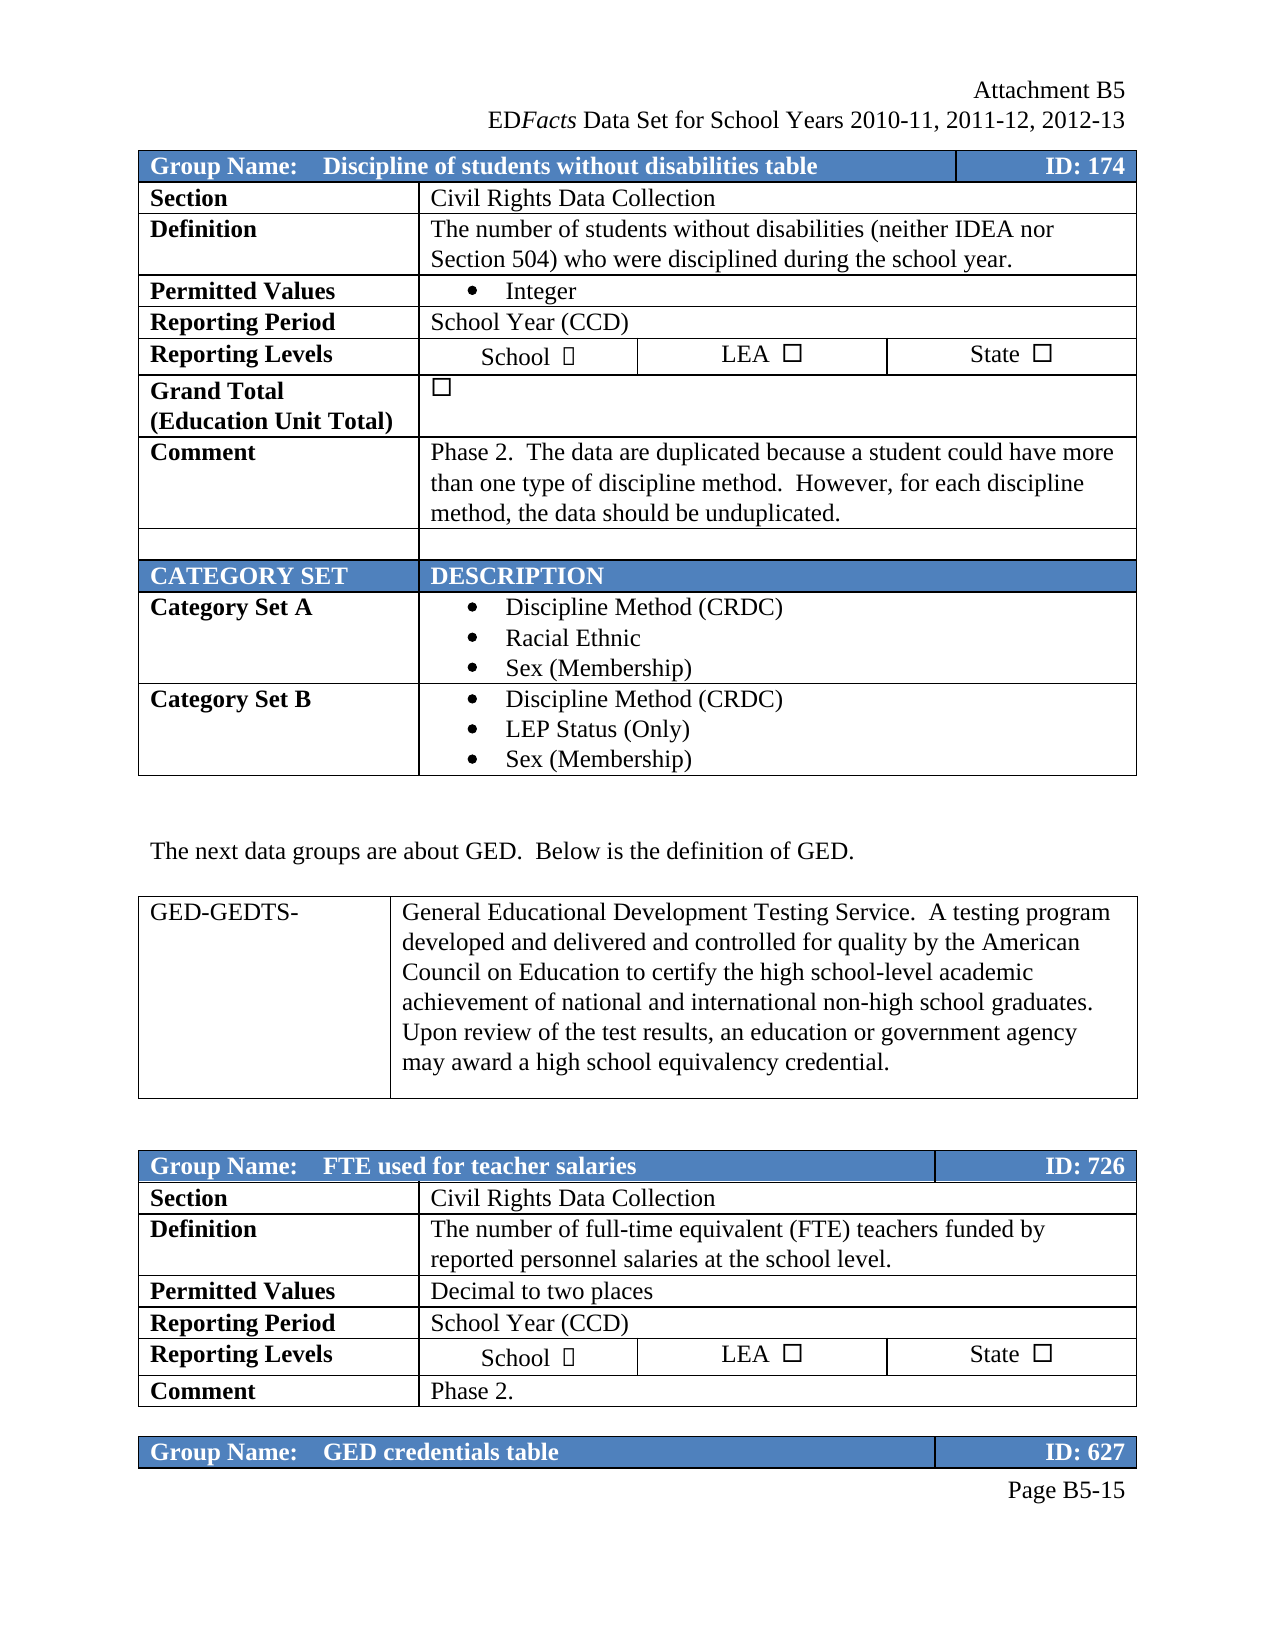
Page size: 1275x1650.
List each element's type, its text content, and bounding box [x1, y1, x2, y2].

table_cell State [888, 339, 1136, 374]
table_cell Discipline Method (CRDC) Racial Ethnic Sex (Membership) [420, 593, 1136, 683]
table_header Group Name: GED credentials table [139, 1437, 934, 1467]
table_cell Section [139, 1183, 418, 1213]
table_cell Reporting Period [139, 307, 418, 337]
table_cell Decimal to two places [420, 1276, 1136, 1306]
table_cell Integer [420, 276, 1136, 306]
table_cell Category Set A [139, 593, 418, 683]
table_cell The number of students without disabilities (neither IDEA nor Section 504) who were disciplined during the school year. [420, 214, 1136, 274]
table_cell Category Set B [139, 684, 418, 774]
table_cell [139, 529, 418, 559]
table_cell Definition [139, 214, 418, 274]
table_cell LEA [638, 339, 886, 374]
table_cell The number of full-time equivalent (FTE) teachers funded by reported personnel salaries at the school level. [420, 1215, 1136, 1274]
table_cell Comment [139, 1376, 418, 1406]
table_header General Educational Development Testing Service. A testing program developed and delivered and controlled for quality by the American Council on Education to certify the high school-level academic achievement of national and international non-high school graduates. Upon review of the test results, an education or government agency may award a high school equivalency credential. [391, 897, 1137, 1098]
table_cell Phase 2. The data are duplicated because a student could have more than one type of discipline method. However, for each discipline method, the data should be unduplicated. [420, 438, 1136, 528]
table_cell Phase 2. [420, 1376, 1136, 1406]
table_cell CATEGORY SET [139, 561, 418, 591]
table_cell LEA [638, 1339, 886, 1374]
text The next data groups are about GED. Below is the definition of GED. [150, 836, 1125, 864]
table_header Group Name: FTE used for teacher salaries [139, 1151, 934, 1181]
table_cell Grand Total (Education Unit Total) [139, 376, 418, 436]
table_cell School  [420, 339, 637, 374]
table_cell DESCRIPTION [420, 561, 1136, 591]
table_header Group Name: Discipline of students without disabilities table [139, 151, 955, 181]
table_header ID: 627 [936, 1437, 1136, 1467]
table_header GED-GEDTS- [139, 897, 390, 1098]
table_cell Permitted Values [139, 1276, 418, 1306]
table_header ID: 174 [957, 151, 1136, 181]
table_cell Civil Rights Data Collection [420, 183, 1136, 213]
table_cell Definition [139, 1215, 418, 1274]
table_header ID: 726 [936, 1151, 1136, 1181]
table_cell School Year (CCD) [420, 1308, 1136, 1338]
table_cell Reporting Period [139, 1308, 418, 1338]
table_cell Civil Rights Data Collection [420, 1183, 1136, 1213]
table_cell [420, 376, 1136, 436]
table_cell Discipline Method (CRDC) LEP Status (Only) Sex (Membership) [420, 684, 1136, 774]
table_cell State [888, 1339, 1136, 1374]
table_cell School  [420, 1339, 637, 1374]
table_cell Section [139, 183, 418, 213]
table_cell Comment [139, 438, 418, 528]
table_cell Reporting Levels [139, 1339, 418, 1374]
table_cell Reporting Levels [139, 339, 418, 374]
table_cell [420, 529, 1136, 559]
table_cell School Year (CCD) [420, 307, 1136, 337]
table_cell Permitted Values [139, 276, 418, 306]
